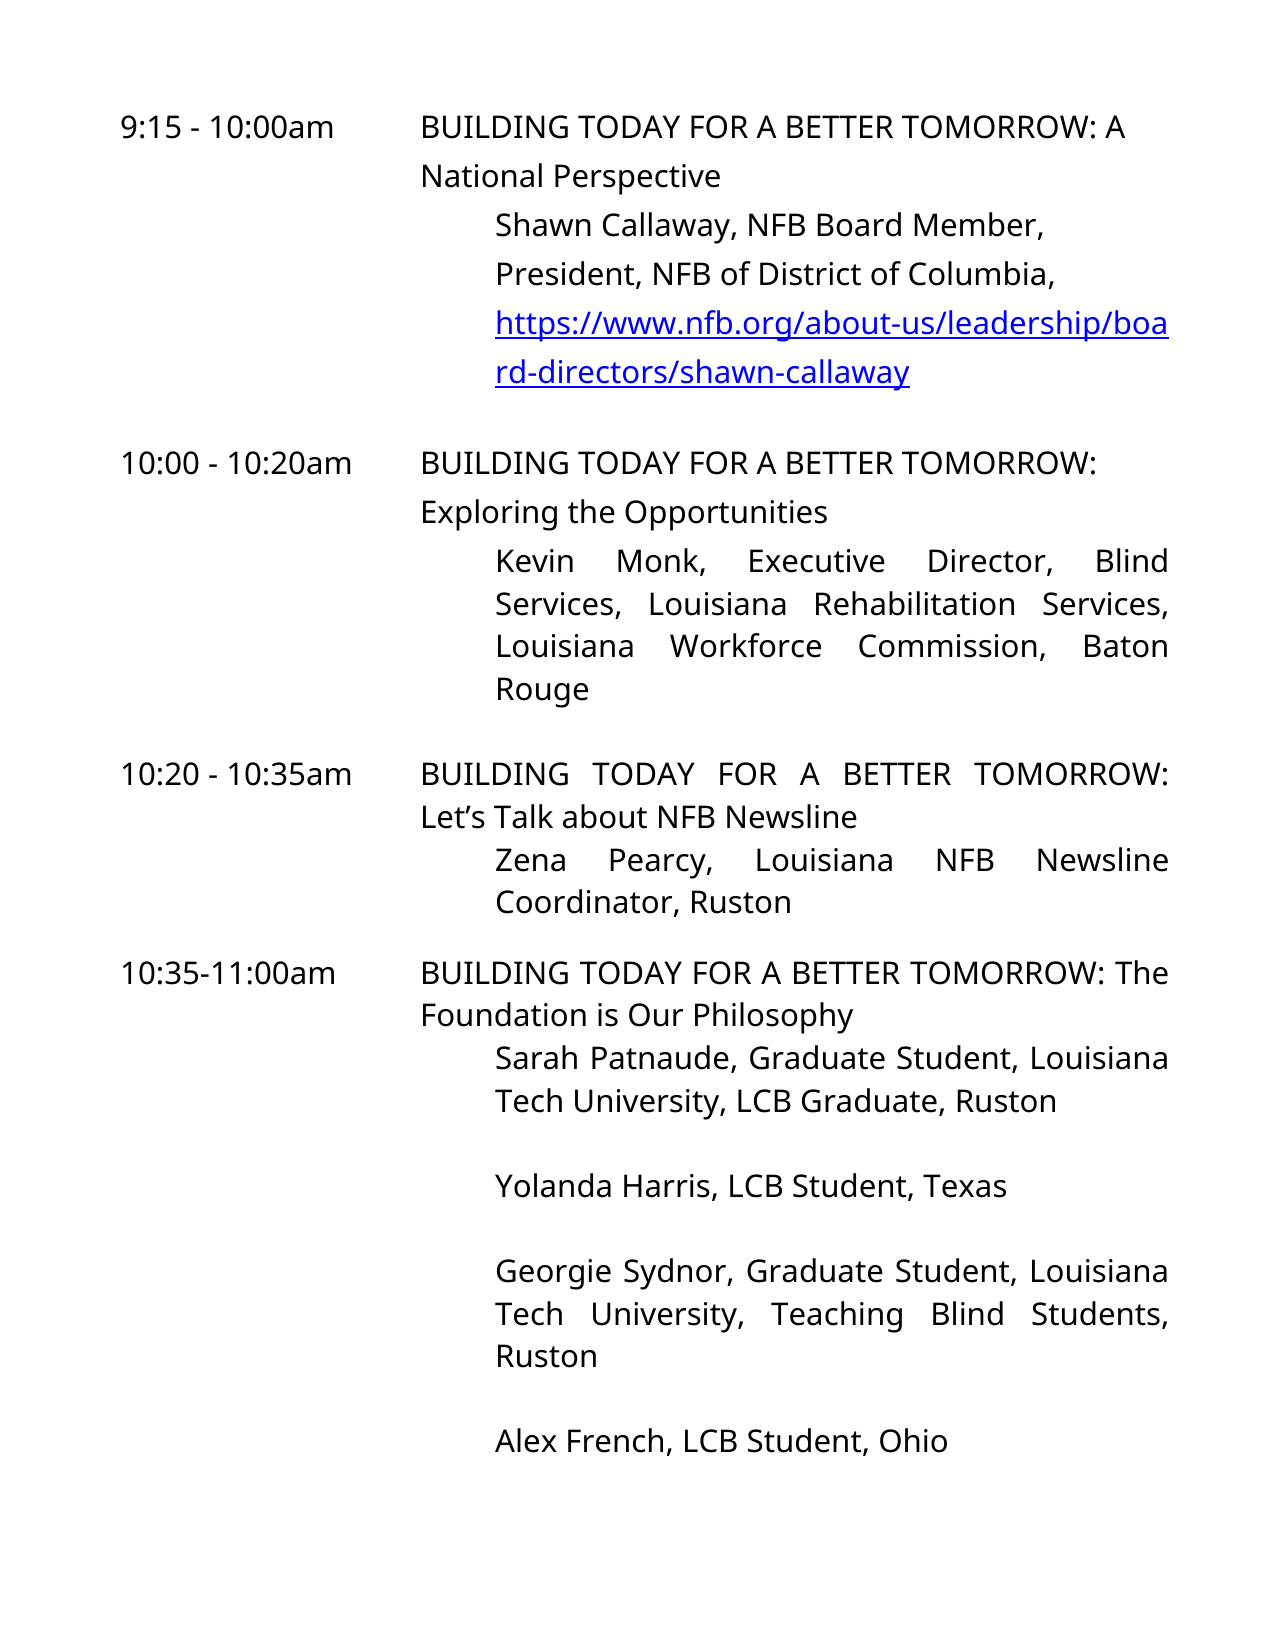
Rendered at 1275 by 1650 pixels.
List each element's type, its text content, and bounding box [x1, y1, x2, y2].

text Zena Pearcy, Louisiana NFB Newsline Coordinator, Ruston [120, 837, 1170, 923]
text 10:00 - 10:20am BUILDING TODAY FOR A BETTER TOMORROW: Exploring the Opportunities [120, 441, 1170, 533]
text Yolanda Harris, LCB Student, Texas [120, 1164, 1170, 1206]
text Shawn Callaway, NFB Board Member, President, NFB of District of Columbia, https://www.nfb.org/about-us/leadership/board-directors/shawn-callaway [495, 203, 1170, 392]
text Alex French, LCB Student, Ohio [495, 1419, 1170, 1462]
text 9:15 - 10:00am BUILDING TODAY FOR A BETTER TOMORROW: A National Perspective [120, 105, 1170, 197]
text 10:20 - 10:35am BUILDING TODAY FOR A BETTER TOMORROW: Let’s Talk about NFB Newsline [120, 752, 1170, 837]
text Sarah Patnaude, Graduate Student, Louisiana Tech University, LCB Graduate, Ruston [120, 1036, 1170, 1121]
text 10:35-11:00am BUILDING TODAY FOR A BETTER TOMORROW: The Foundation is Our Philosophy [120, 951, 1170, 1036]
text Kevin Monk, Executive Director, Blind Services, Louisiana Rehabilitation Services, Louisiana Workforce Commission, Baton Rouge [195, 539, 1170, 710]
text Georgie Sydnor, Graduate Student, Louisiana Tech University, Teaching Blind Students, Ruston [120, 1249, 1170, 1377]
